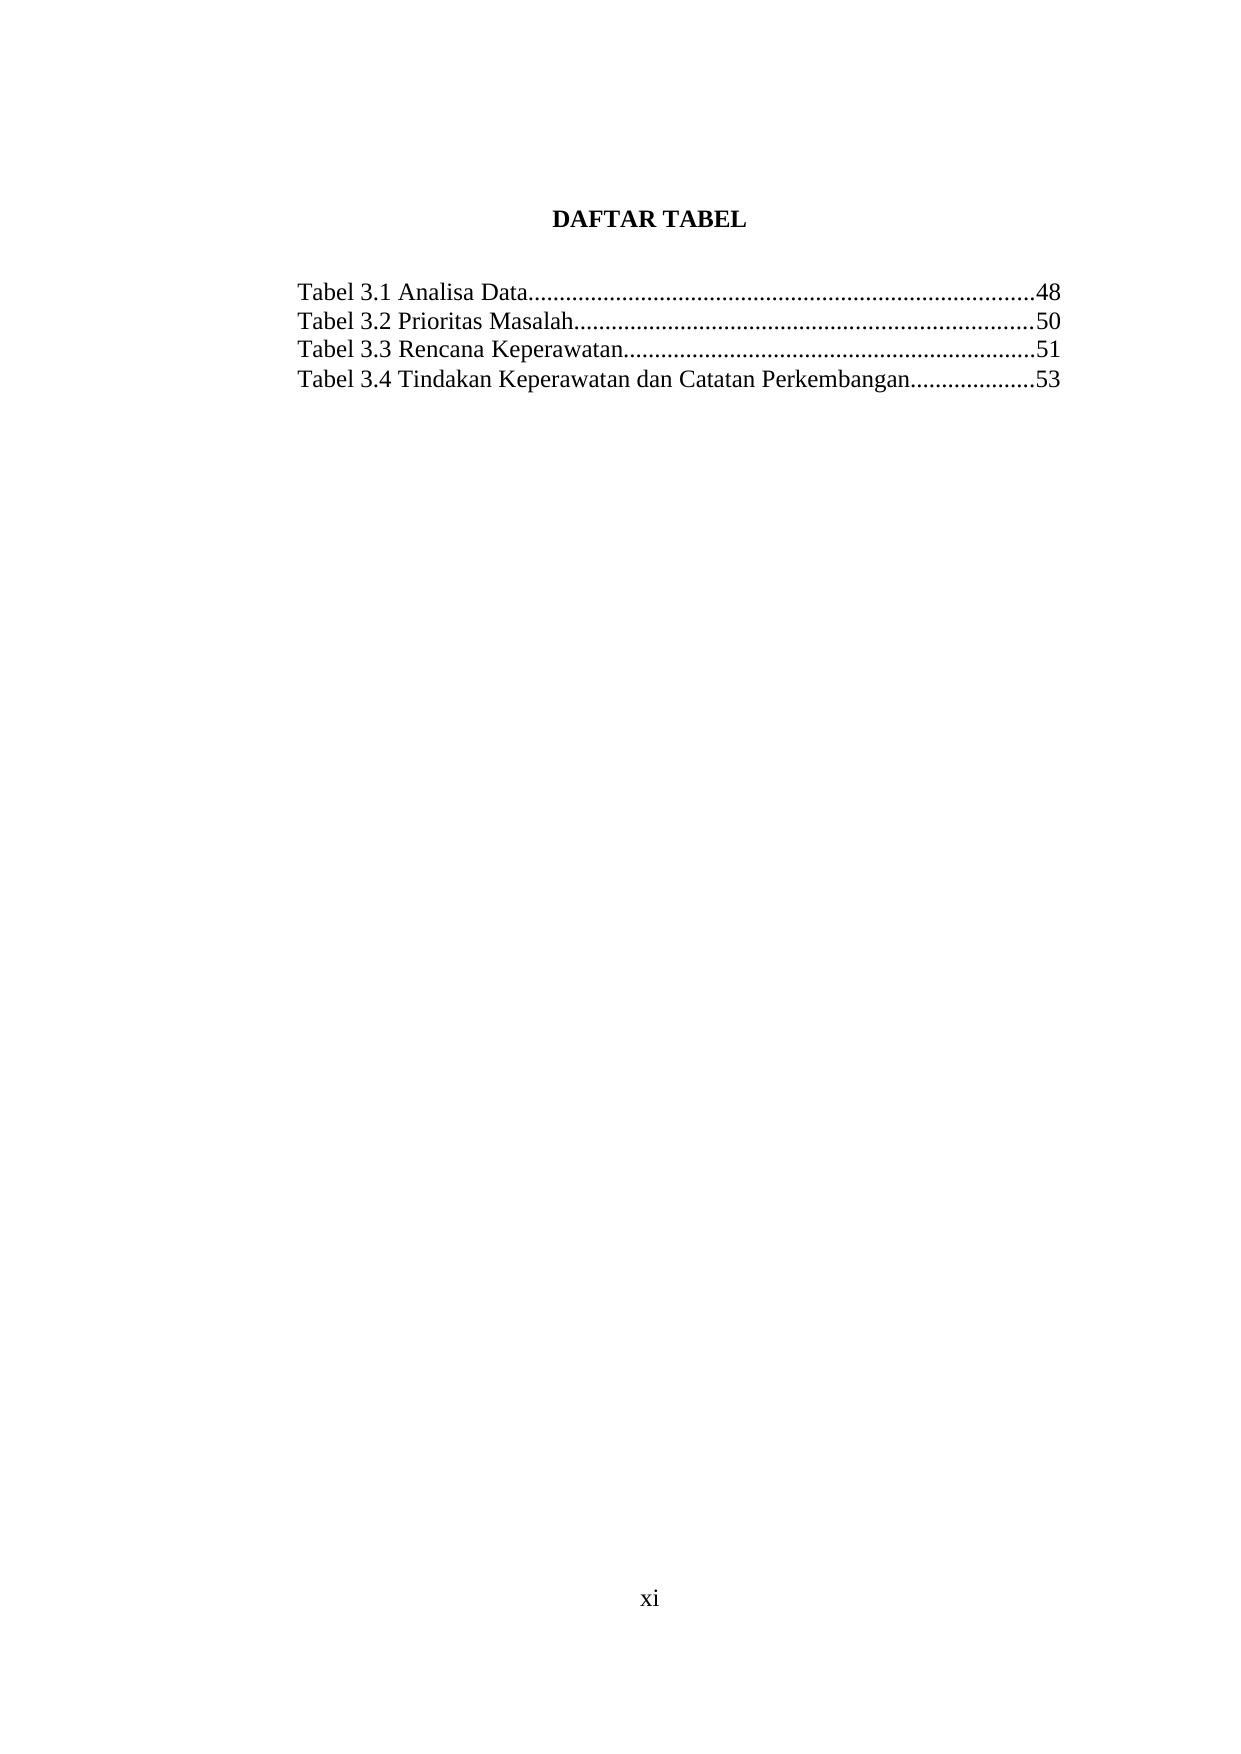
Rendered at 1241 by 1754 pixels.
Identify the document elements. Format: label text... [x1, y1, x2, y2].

text xi [283, 1583, 1016, 1612]
text Tabel 3.3 Rencana Keperawatan 51 [297, 335, 1215, 364]
text Tabel 3.4 Tindakan Keperawatan dan Catatan Perkembangan 53 [297, 364, 1215, 393]
subtitle DAFTAR TABEL [283, 204, 1016, 233]
text Tabel 3.1 Analisa Data 48 [297, 277, 1215, 306]
text Tabel 3.2 Prioritas Masalah 50 [297, 306, 1215, 335]
